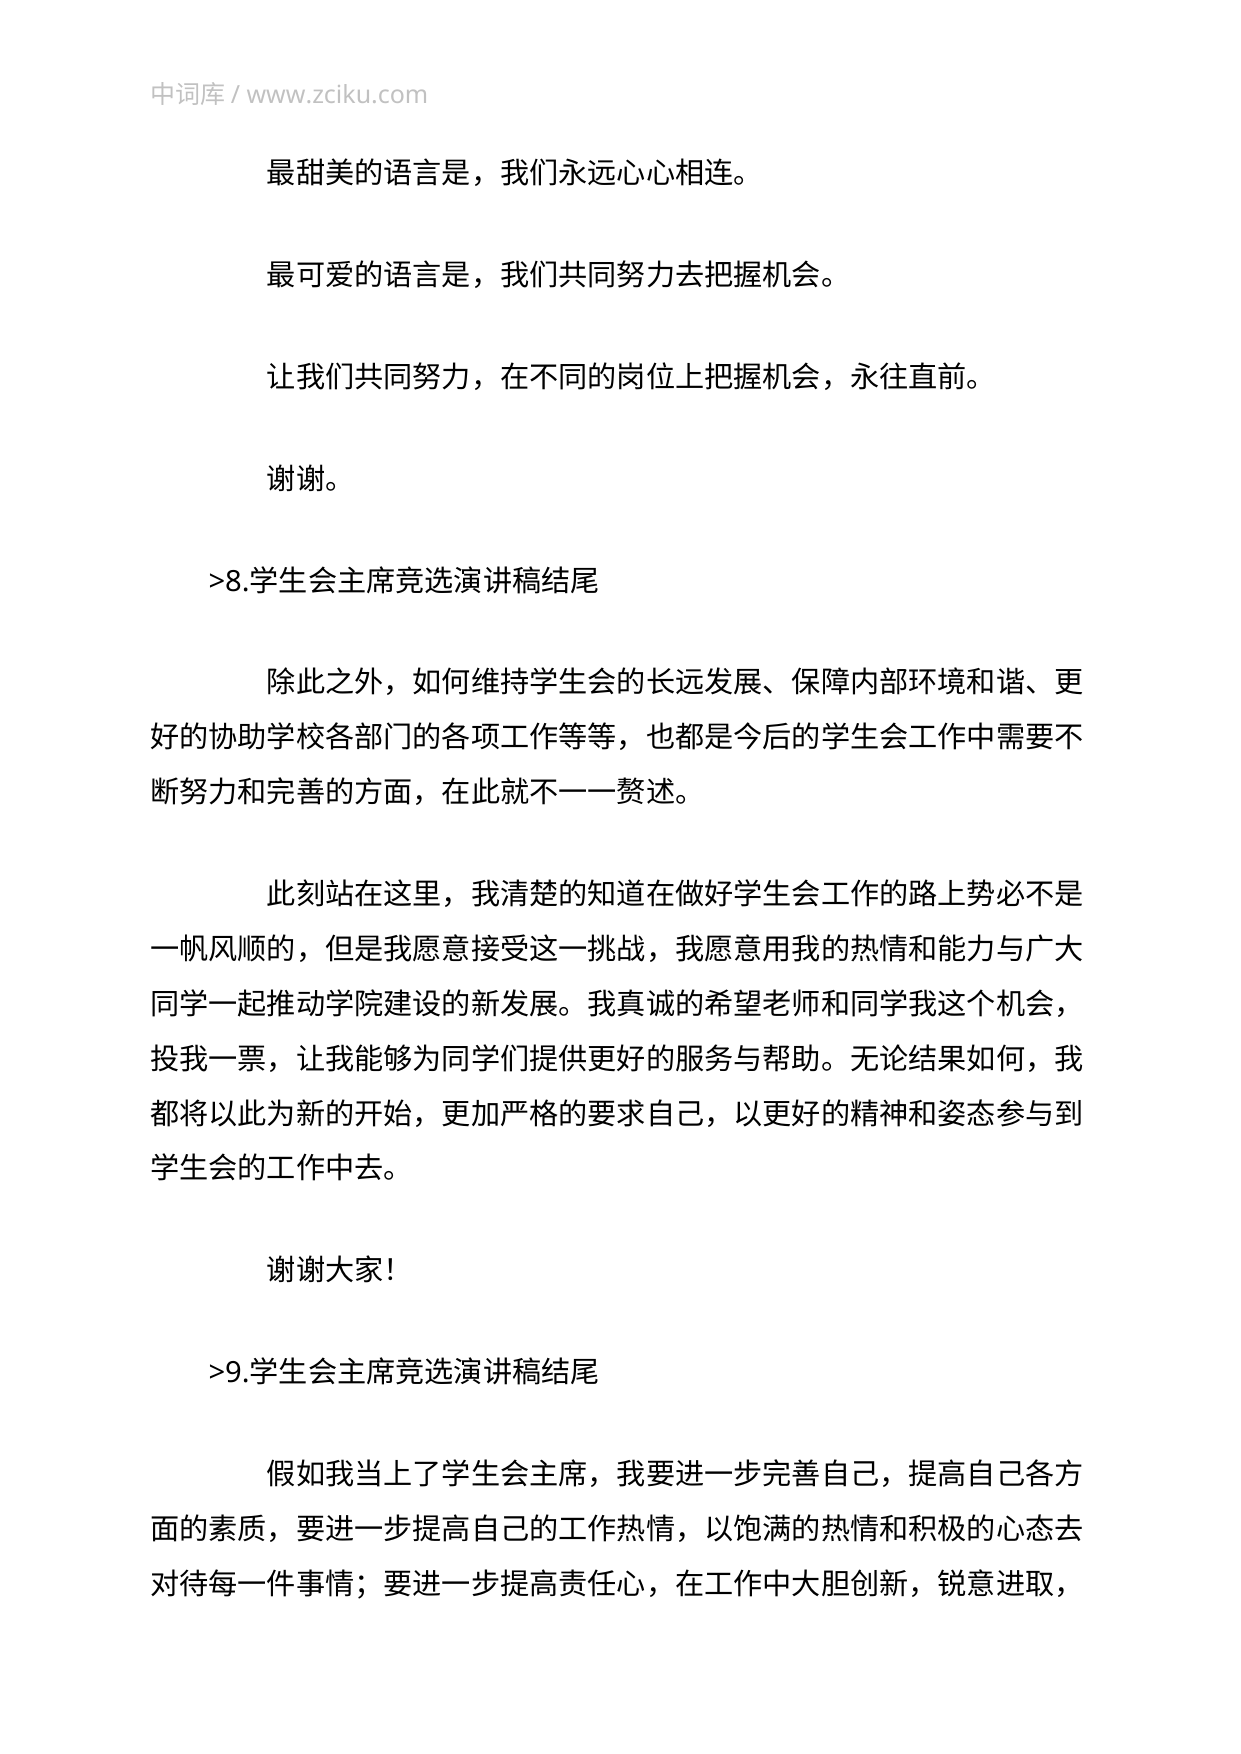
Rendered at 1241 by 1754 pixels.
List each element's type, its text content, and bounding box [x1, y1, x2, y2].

text 让我们共同努力，在不同的岗位上把握机会，永往直前。 [150, 353, 1090, 396]
text >9.学生会主席竞选演讲稿结尾 [150, 1349, 1090, 1391]
text 此刻站在这里，我清楚的知道在做好学生会工作的路上势必不是一帆风顺的，但是我愿意接受这一挑战，我愿意用我的热情和能力与广大同学一起推动学院建设的新发展。我真诚的希望老师和同学我这个机会，投我一票，让我能够为同学们提供更好的服务与帮助。无论结果如何，我都将以此为新的开始，更加严格的要求自己，以更好的精神和姿态参与到学生会的工作中去。 [150, 871, 1090, 1187]
text 最可爱的语言是，我们共同努力去把握机会。 [150, 252, 1090, 294]
text 除此之外，如何维持学生会的长远发展、保障内部环境和谐、更好的协助学校各部门的各项工作等等，也都是今后的学生会工作中需要不断努力和完善的方面，在此就不一一赘述。 [150, 659, 1090, 811]
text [150, 1451, 1090, 1603]
text 谢谢大家！ [150, 1247, 1090, 1289]
text >8.学生会主席竞选演讲稿结尾 [150, 557, 1090, 599]
text 谢谢。 [150, 455, 1090, 498]
text 最甜美的语言是，我们永远心心相连。 [150, 150, 1090, 192]
